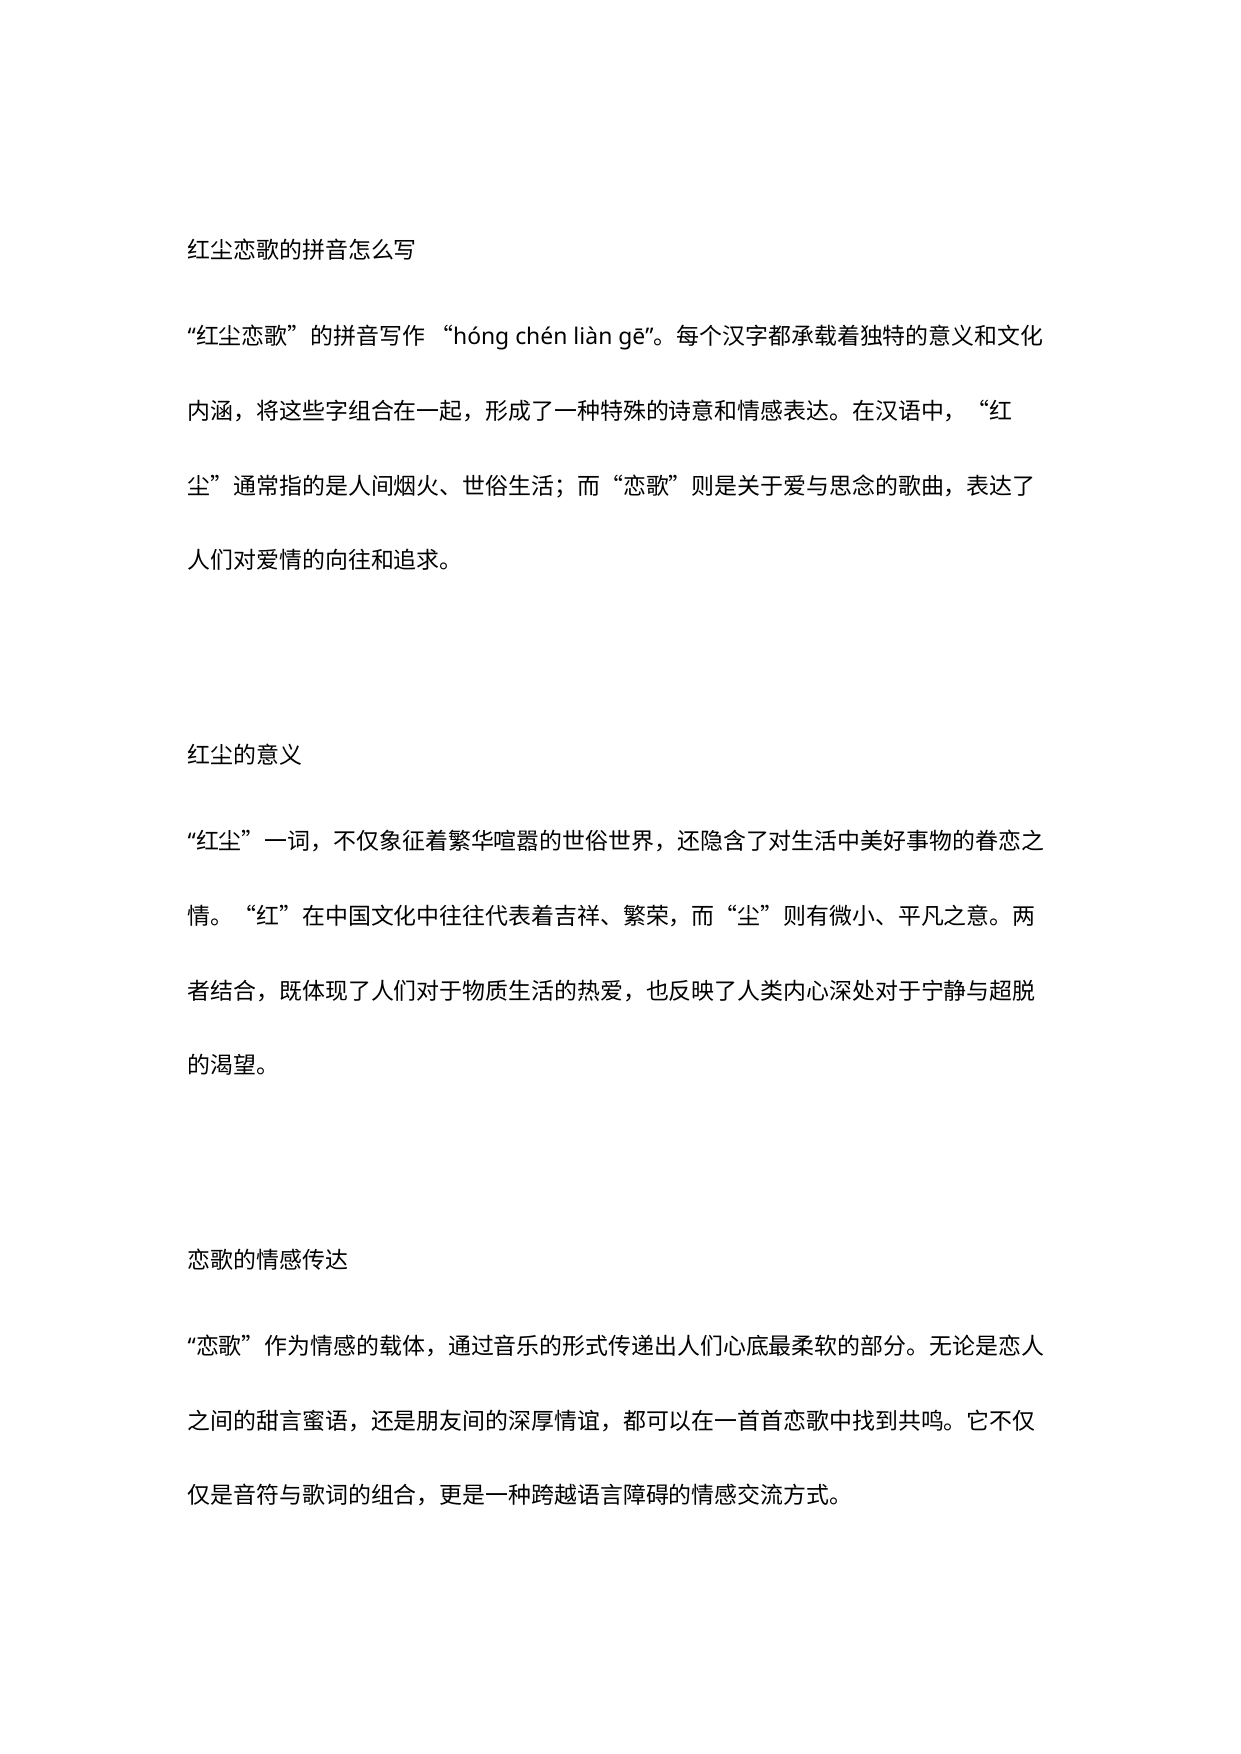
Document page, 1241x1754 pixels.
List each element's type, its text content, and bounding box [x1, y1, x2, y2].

text “红尘”一词，不仅象征着繁华喧嚣的世俗世界，还隐含了对生活中美好事物的眷恋之情。“红”在中国文化中往往代表着吉祥、繁荣，而“尘”则有微小、平凡之意。两者结合，既体现了人们对于物质生活的热爱，也反映了人类内心深处对于宁静与超脱的渴望。 [187, 807, 1053, 1096]
text “恋歌”作为情感的载体，通过音乐的形式传递出人们心底最柔软的部分。无论是恋人之间的甜言蜜语，还是朋友间的深厚情谊，都可以在一首首恋歌中找到共鸣。它不仅仅是音符与歌词的组合，更是一种跨越语言障碍的情感交流方式。 [187, 1312, 1053, 1527]
text 红尘恋歌的拼音怎么写 [187, 216, 1053, 281]
text “红尘恋歌”的拼音写作 “hóng chén liàn gē”。每个汉字都承载着独特的意义和文化内涵，将这些字组合在一起，形成了一种特殊的诗意和情感表达。在汉语中，“红尘”通常指的是人间烟火、世俗生活；而“恋歌”则是关于爱与思念的歌曲，表达了人们对爱情的向往和追求。 [187, 302, 1053, 591]
text 恋歌的情感传达 [187, 1226, 1053, 1291]
text 红尘的意义 [187, 721, 1053, 786]
